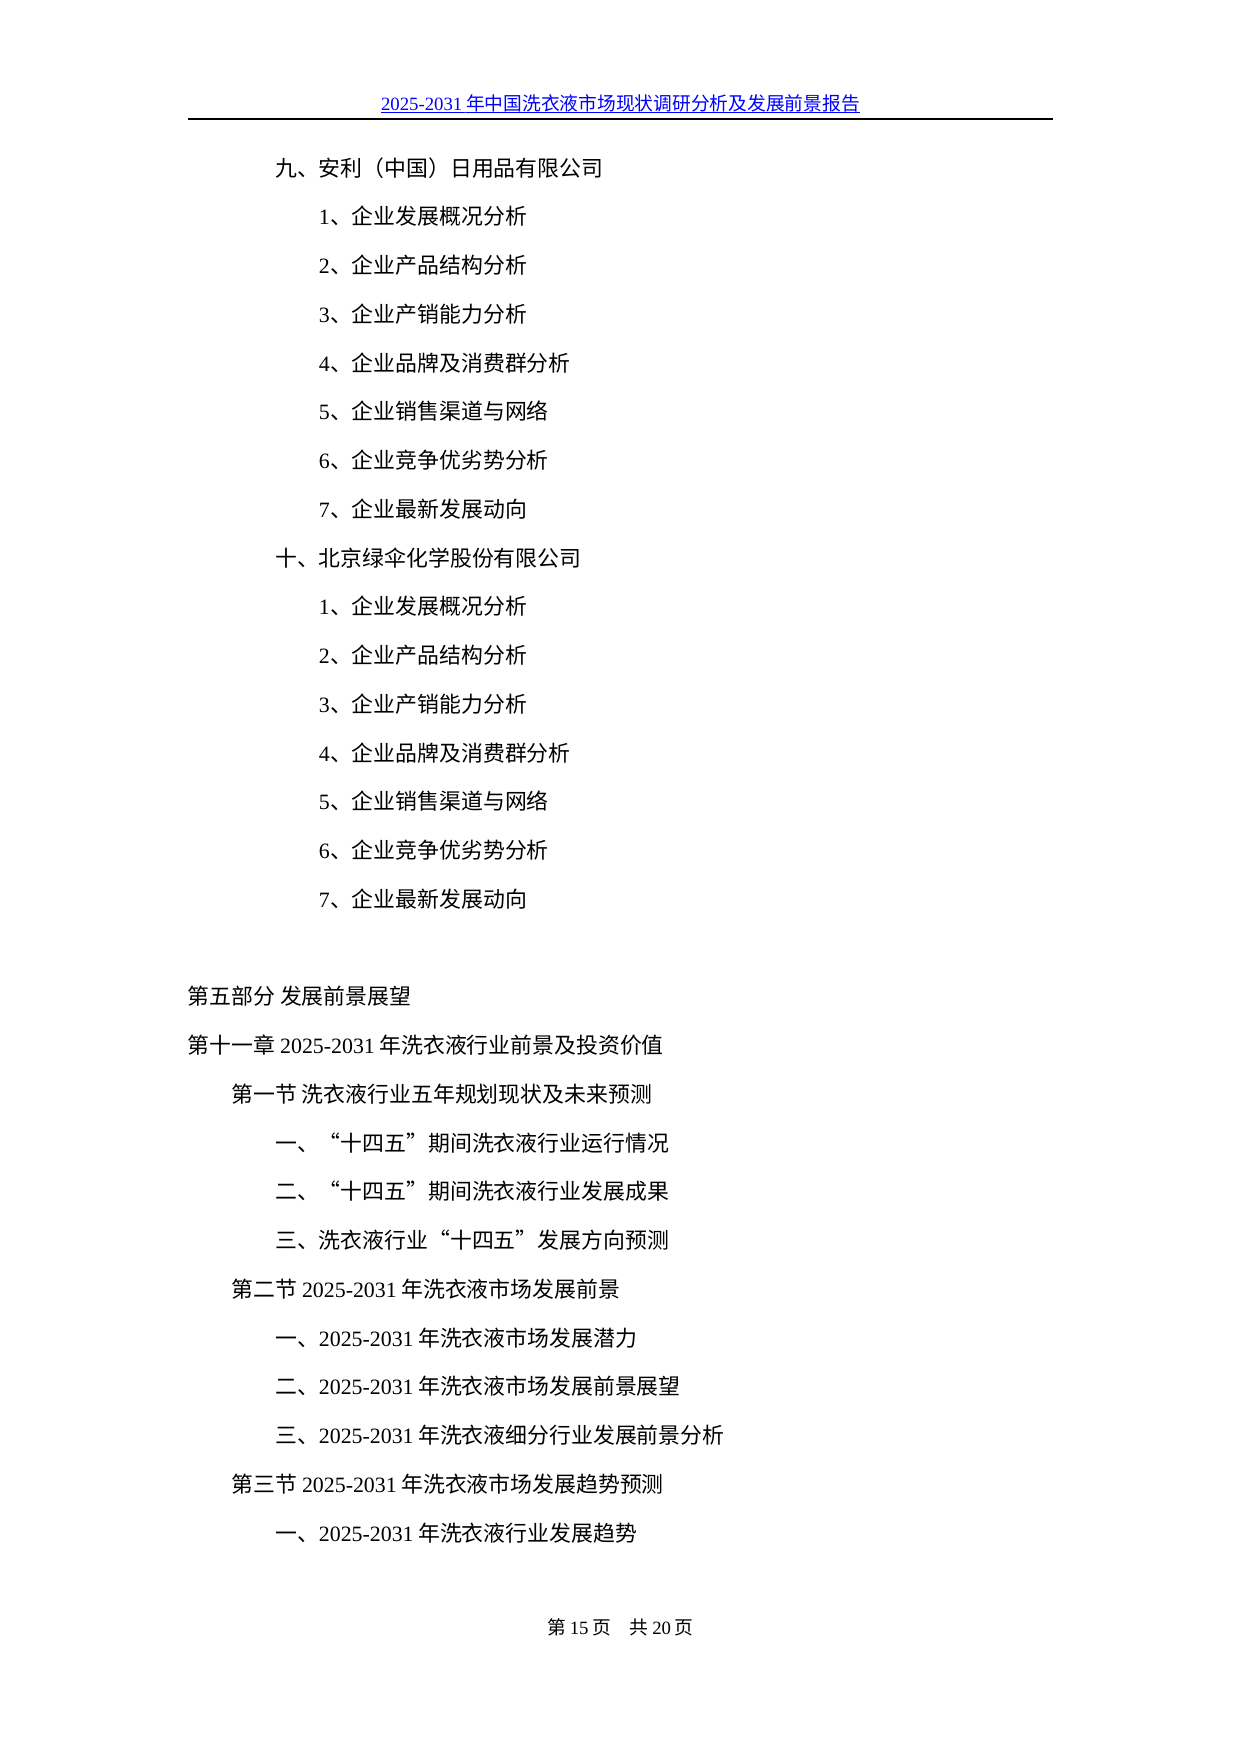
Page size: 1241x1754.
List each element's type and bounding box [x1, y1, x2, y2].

text [187, 150, 1053, 1548]
